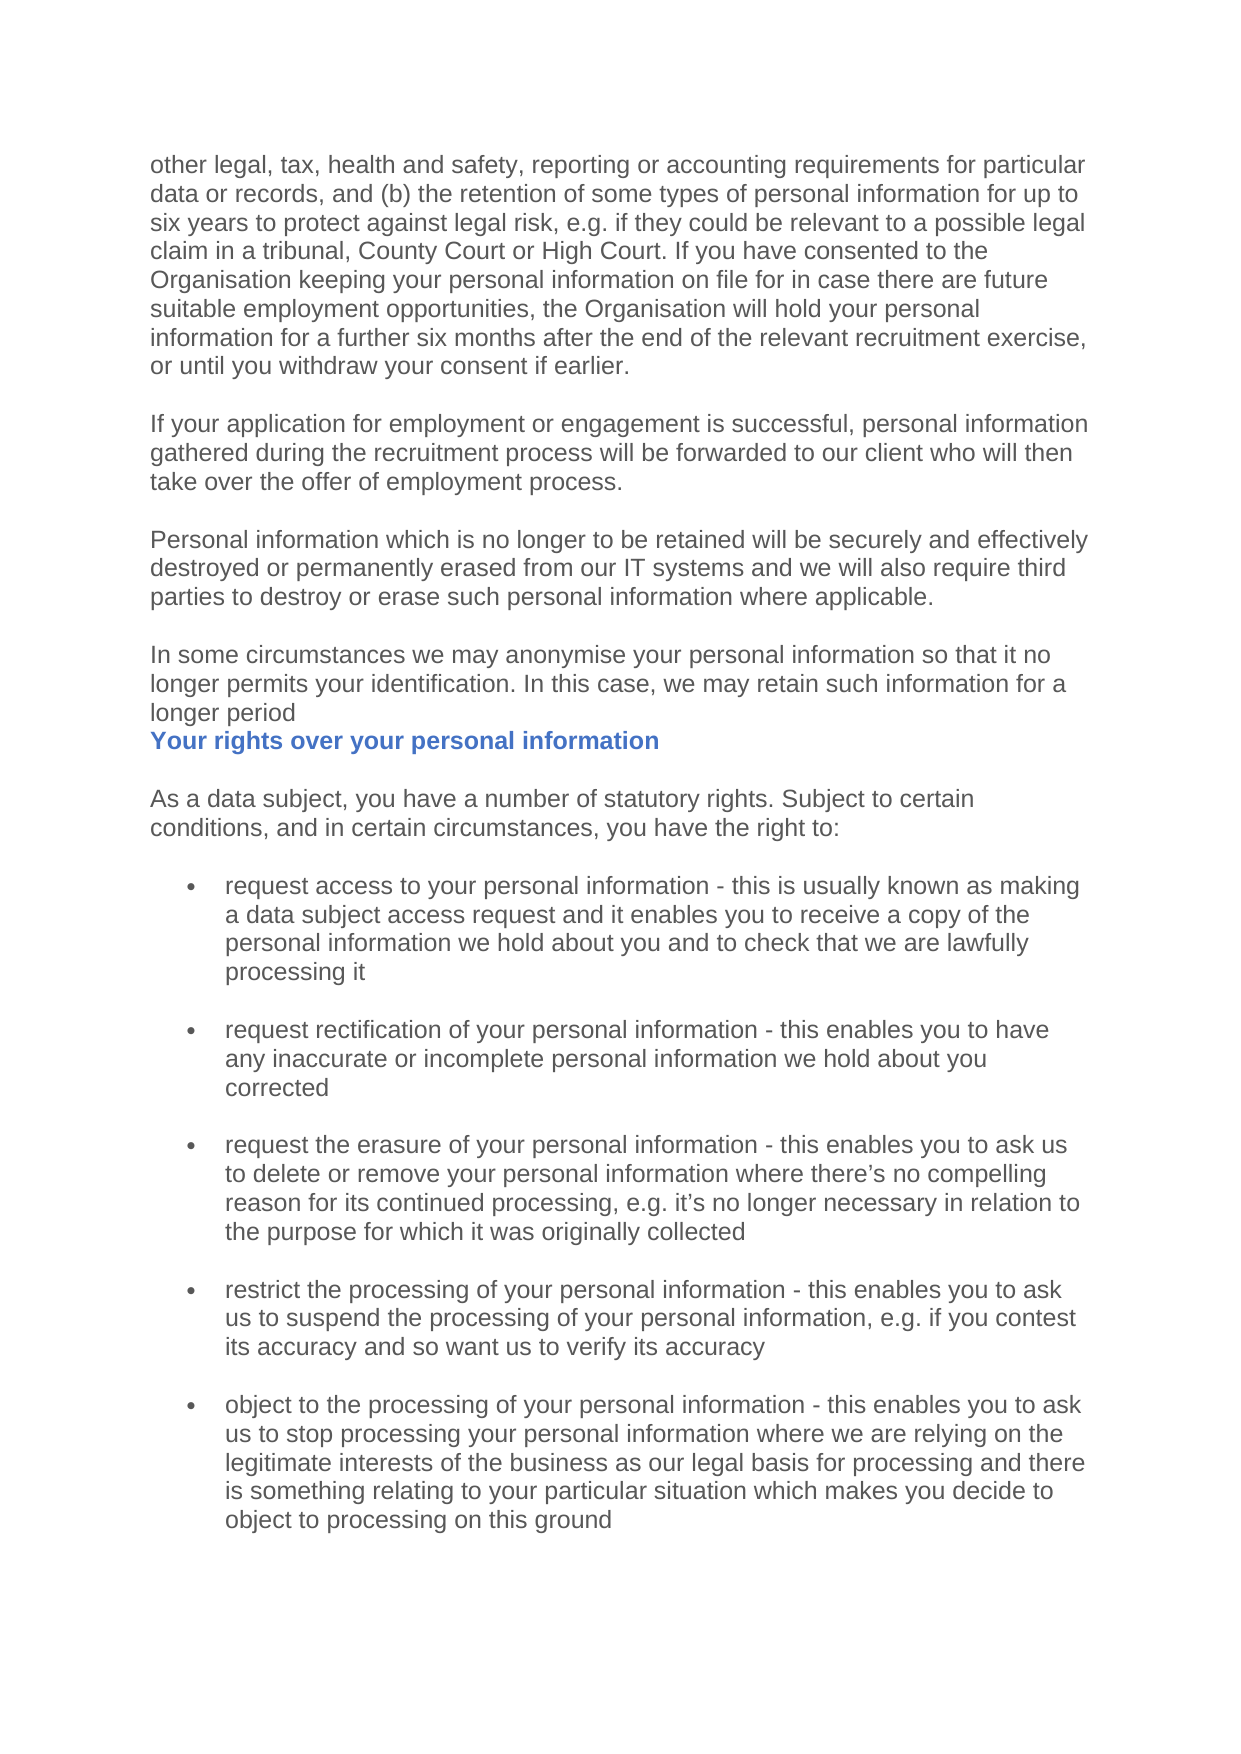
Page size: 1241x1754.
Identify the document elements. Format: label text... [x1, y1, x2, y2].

list request access to your personal information - this is usually known as making a data subject access request and it enables you to receive a copy of the personal information we hold about you and to check that we are lawfully processing it [187, 871, 1090, 986]
text As a data subject, you have a number of statutory rights. Subject to certain conditions, and in certain circumstances, you have the right to: [150, 784, 1090, 842]
text Personal information which is no longer to be retained will be securely and effectively destroyed or permanently erased from our IT systems and we will also require third parties to destroy or erase such personal information where applicable. [150, 524, 1090, 611]
list request rectification of your personal information - this enables you to have any inaccurate or incomplete personal information we hold about you corrected [187, 1015, 1090, 1101]
list object to the processing of your personal information - this enables you to ask us to stop processing your personal information where we are relying on the legitimate interests of the business as our legal basis for processing and there is something relating to your particular situation which makes you decide to object to processing on this ground [187, 1390, 1090, 1534]
list restrict the processing of your personal information - this enables you to ask us to suspend the processing of your personal information, e.g. if you contest its accuracy and so want us to verify its accuracy [187, 1274, 1090, 1361]
list request the erasure of your personal information - this enables you to ask us to delete or remove your personal information where there’s no compelling reason for its continued processing, e.g. it’s no longer necessary in relation to the purpose for which it was originally collected [187, 1130, 1090, 1245]
text Your rights over your personal information [150, 726, 1090, 755]
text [150, 150, 1090, 380]
text In some circumstances we may anonymise your personal information so that it no longer permits your identification. In this case, we may retain such information for a longer period [150, 640, 1090, 726]
text If your application for employment or engagement is successful, personal information gathered during the recruitment process will be forwarded to our client who will then take over the offer of employment process. [150, 409, 1090, 495]
